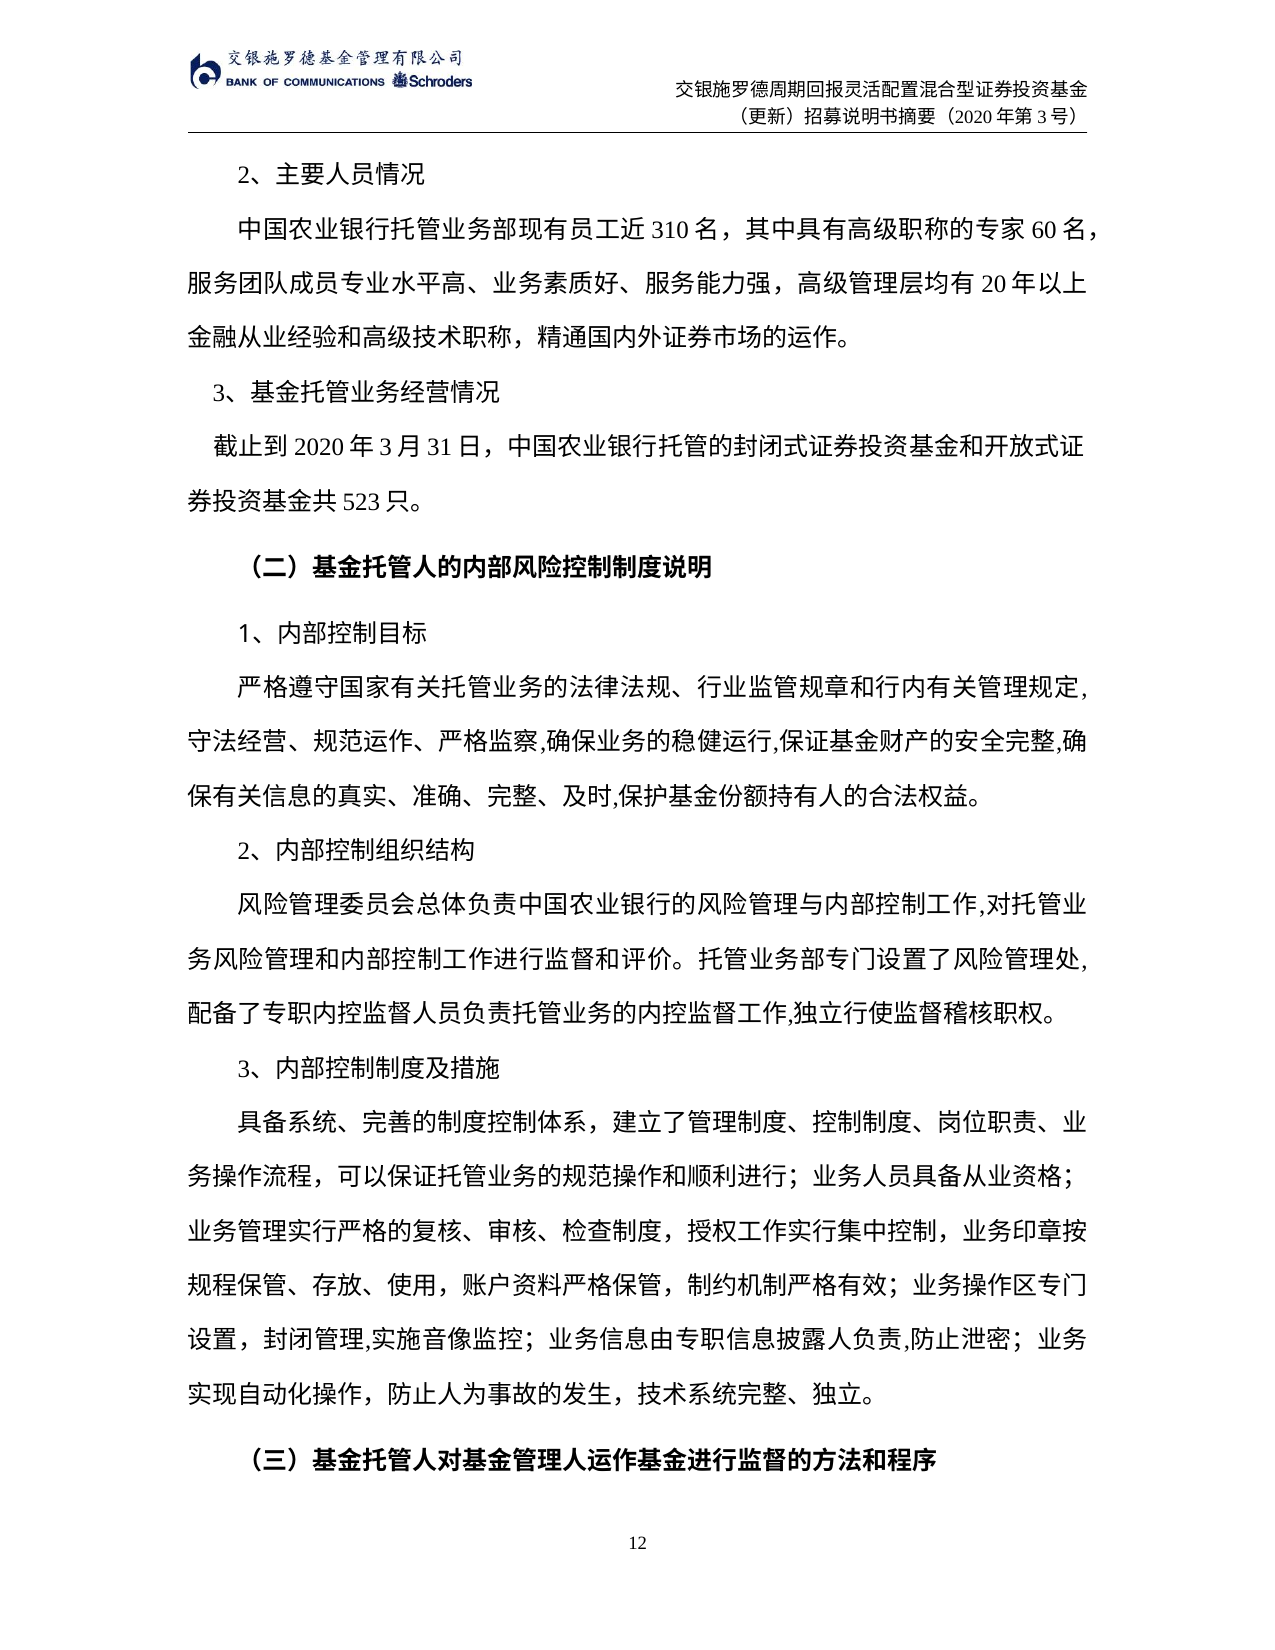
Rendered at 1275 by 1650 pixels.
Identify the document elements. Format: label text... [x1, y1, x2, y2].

text 2、内部控制组织结构 [187, 831, 1087, 867]
text 中国农业银行托管业务部现有员工近310名，其中具有高级职称的专家60名，服务团队成员专业水平高、业务素质好、服务能力强，高级管理层均有20年以上金融从业经验和高级技术职称，精通国内外证券市场的运作。 [187, 209, 1087, 354]
text 3、基金托管业务经营情况 [187, 372, 1087, 408]
text （三）基金托管人对基金管理人运作基金进行监督的方法和程序 [187, 1429, 1087, 1488]
text 风险管理委员会总体负责中国农业银行的风险管理与内部控制工作,对托管业务风险管理和内部控制工作进行监督和评价。托管业务部专门设置了风险管理处,配备了专职内控监督人员负责托管业务的内控监督工作,独立行使监督稽核职权。 [187, 885, 1087, 1030]
text 1、内部控制目标 [187, 613, 1087, 649]
text 截止到2020年3月31日，中国农业银行托管的封闭式证券投资基金和开放式证券投资基金共523只。 [187, 427, 1087, 517]
text 具备系统、完善的制度控制体系，建立了管理制度、控制制度、岗位职责、业务操作流程，可以保证托管业务的规范操作和顺利进行；业务人员具备从业资格；业务管理实行严格的复核、审核、检查制度，授权工作实行集中控制，业务印章按规程保管、存放、使用，账户资料严格保管，制约机制严格有效；业务操作区专门设置，封闭管理,实施音像监控；业务信息由专职信息披露人负责,防止泄密；业务实现自动化操作，防止人为事故的发生，技术系统完整、独立。 [187, 1102, 1087, 1411]
text 2、主要人员情况 [187, 155, 1087, 191]
text 3、内部控制制度及措施 [187, 1048, 1087, 1084]
text 严格遵守国家有关托管业务的法律法规、行业监管规章和行内有关管理规定,守法经营、规范运作、严格监察,确保业务的稳健运行,保证基金财产的安全完整,确保有关信息的真实、准确、完整、及时,保护基金份额持有人的合法权益。 [187, 667, 1087, 812]
text （二）基金托管人的内部风险控制制度说明 [187, 535, 1087, 595]
picture [190, 50, 472, 89]
